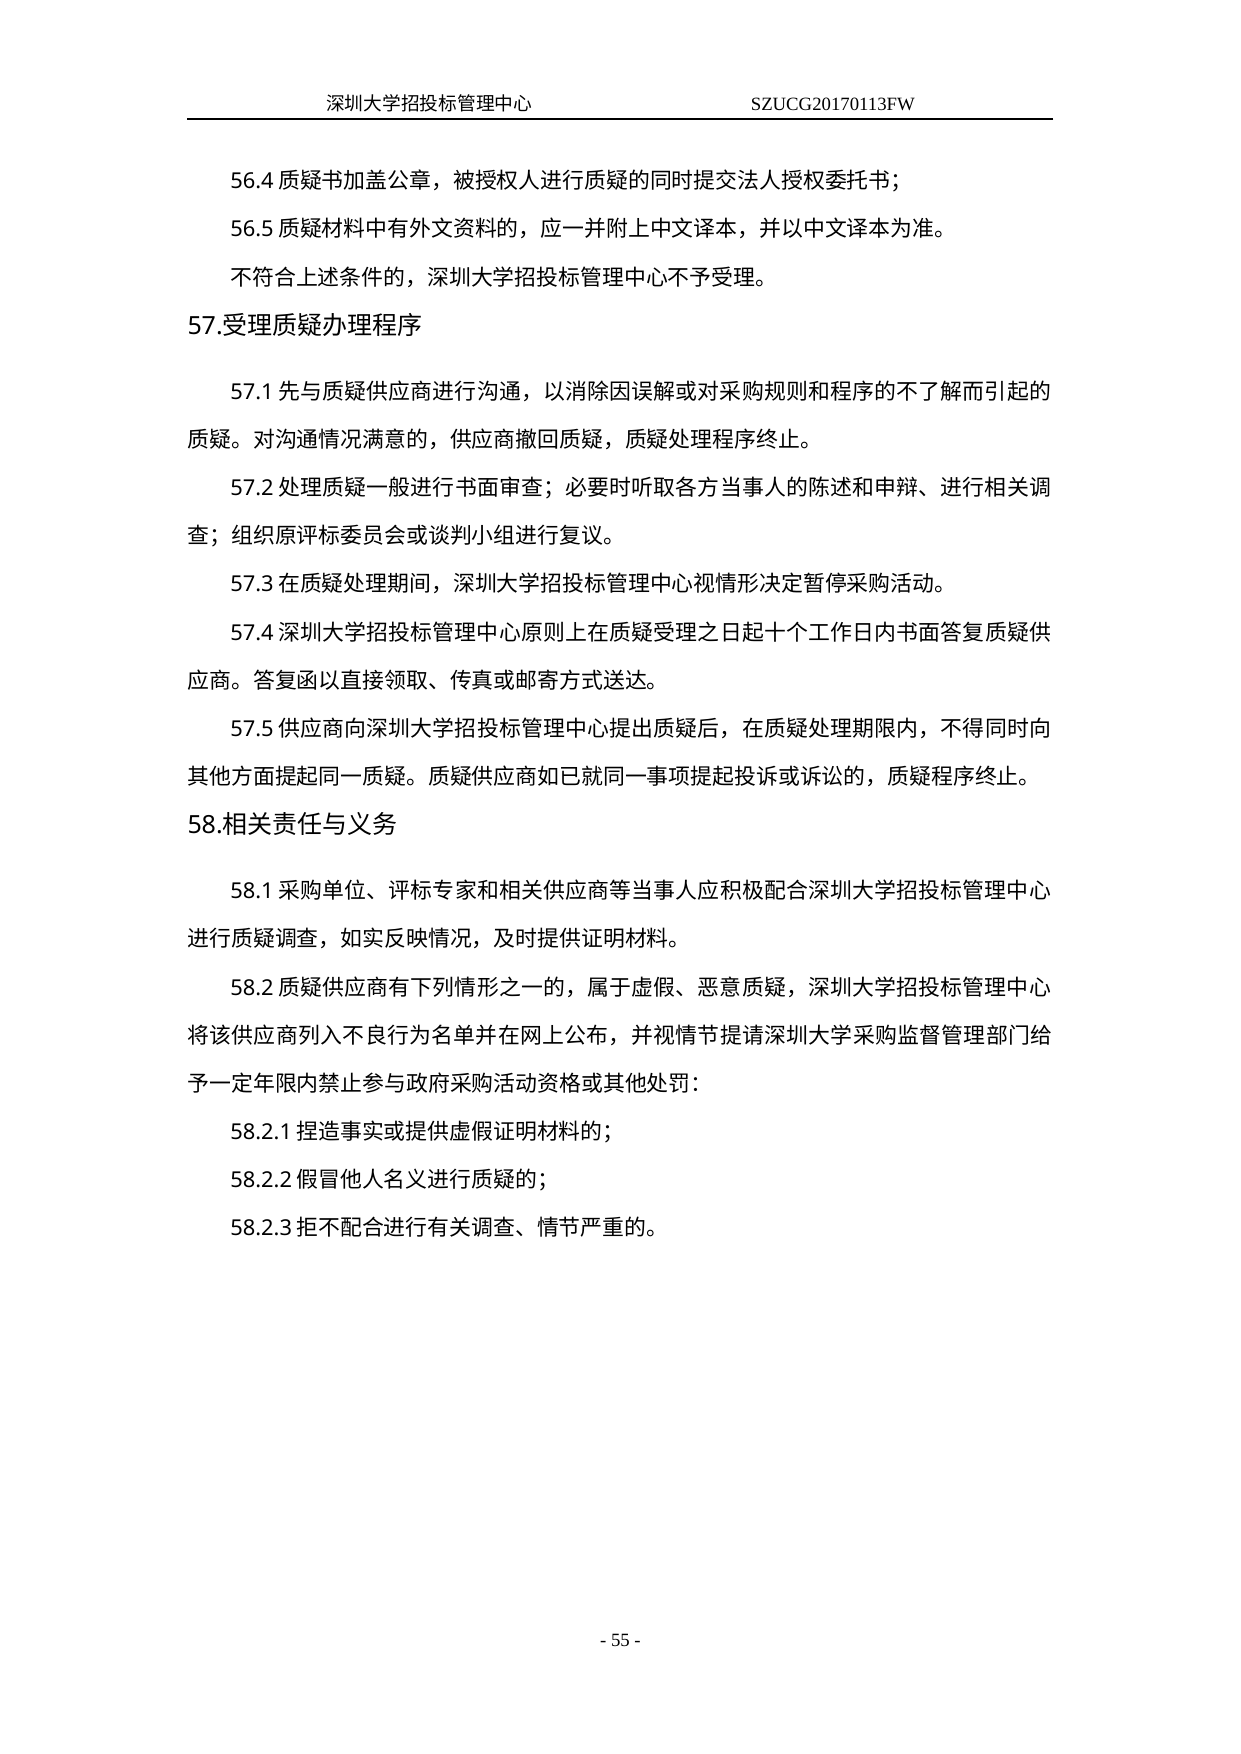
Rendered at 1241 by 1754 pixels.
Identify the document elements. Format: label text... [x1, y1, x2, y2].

text 57.3在质疑处理期间，深圳大学招投标管理中心视情形决定暂停采购活动。 [187, 558, 1053, 606]
text 57.受理质疑办理程序 [187, 299, 1053, 348]
text 58.2.1捏造事实或提供虚假证明材料的； [187, 1106, 1053, 1154]
text 58.2质疑供应商有下列情形之一的，属于虚假、恶意质疑，深圳大学招投标管理中心将该供应商列入不良行为名单并在网上公布，并视情节提请深圳大学采购监督管理部门给予一定年限内禁止参与政府采购活动资格或其他处罚： [187, 961, 1053, 1106]
text 56.4质疑书加盖公章，被授权人进行质疑的同时提交法人授权委托书； [187, 155, 1053, 203]
text 57.5供应商向深圳大学招投标管理中心提出质疑后，在质疑处理期限内，不得同时向其他方面提起同一质疑。质疑供应商如已就同一事项提起投诉或诉讼的，质疑程序终止。 [187, 703, 1053, 799]
text 56.5质疑材料中有外文资料的，应一并附上中文译本，并以中文译本为准。 [187, 203, 1053, 251]
text 58.相关责任与义务 [187, 799, 1053, 847]
text 58.1采购单位、评标专家和相关供应商等当事人应积极配合深圳大学招投标管理中心进行质疑调查，如实反映情况，及时提供证明材料。 [187, 865, 1053, 961]
text 57.2处理质疑一般进行书面审查；必要时听取各方当事人的陈述和申辩、进行相关调查；组织原评标委员会或谈判小组进行复议。 [187, 462, 1053, 558]
text 58.2.3拒不配合进行有关调查、情节严重的。 [187, 1202, 1053, 1250]
text 58.2.2假冒他人名义进行质疑的； [187, 1154, 1053, 1202]
text 57.4深圳大学招投标管理中心原则上在质疑受理之日起十个工作日内书面答复质疑供应商。答复函以直接领取、传真或邮寄方式送达。 [187, 606, 1053, 703]
text 57.1先与质疑供应商进行沟通，以消除因误解或对采购规则和程序的不了解而引起的质疑。对沟通情况满意的，供应商撤回质疑，质疑处理程序终止。 [187, 366, 1053, 462]
text 不符合上述条件的，深圳大学招投标管理中心不予受理。 [187, 251, 1053, 299]
